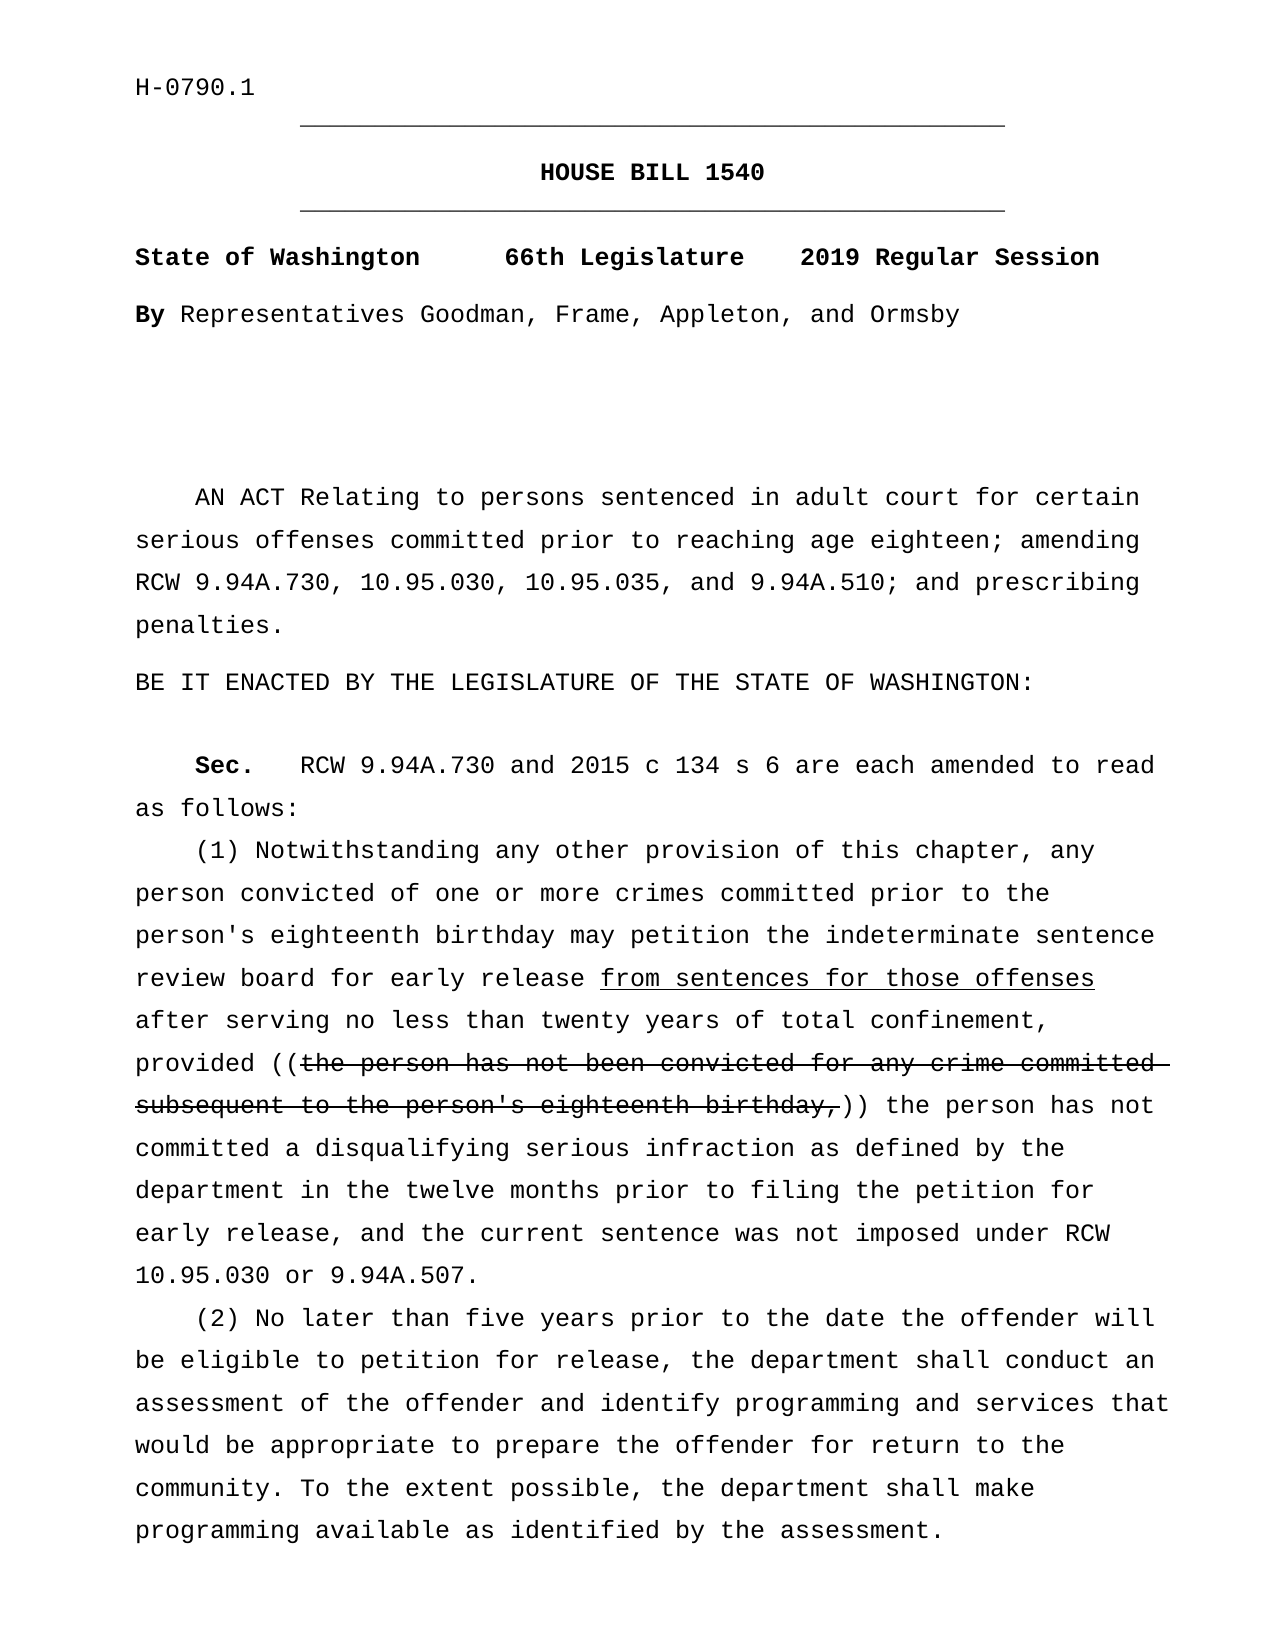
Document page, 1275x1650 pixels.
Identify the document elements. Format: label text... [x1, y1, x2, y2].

text By Representatives Goodman, Frame, Appleton, and Ormsby [135, 302, 1170, 330]
text (2) No later than five years prior to the date the offender will be eligible to petition for release, the department shall conduct an assessment of the offender and identify programming and services that would be appropriate to prepare the offender for return to the community. To the extent possible, the department shall make programming available as identified by the assessment. [135, 1292, 1170, 1547]
text State of Washington 66th Legislature 2019 Regular Session [135, 245, 1170, 273]
text H-0790.1 [135, 75, 1170, 103]
text (1) Notwithstanding any other provision of this chapter, any person convicted of one or more crimes committed prior to the person's eighteenth birthday may petition the indeterminate sentence review board for early release from sentences for those offenses after serving no less than twenty years of total confinement, provided ((the person has not been convicted for any crime committed subsequent to the person's eighteenth birthday,)) the person has not committed a disqualifying serious infraction as defined by the department in the twelve months prior to filing the petition for early release, and the current sentence was not imposed under RCW 10.95.030 or 9.94A.507. [135, 825, 1170, 1292]
text AN ACT Relating to persons sentenced in adult court for certain serious offenses committed prior to reaching age eighteen; amending RCW 9.94A.730, 10.95.030, 10.95.035, and 9.94A.510; and prescribing penalties. [135, 472, 1170, 642]
text _______________________________________________ [135, 103, 1170, 132]
text HOUSE BILL 1540 [135, 160, 1170, 188]
text _______________________________________________ [135, 188, 1170, 217]
text BE IT ENACTED BY THE LEGISLATURE OF THE STATE OF WASHINGTON: [135, 670, 1170, 698]
text Sec. RCW 9.94A.730 and 2015 c 134 s 6 are each amended to read as follows: [135, 740, 1170, 825]
